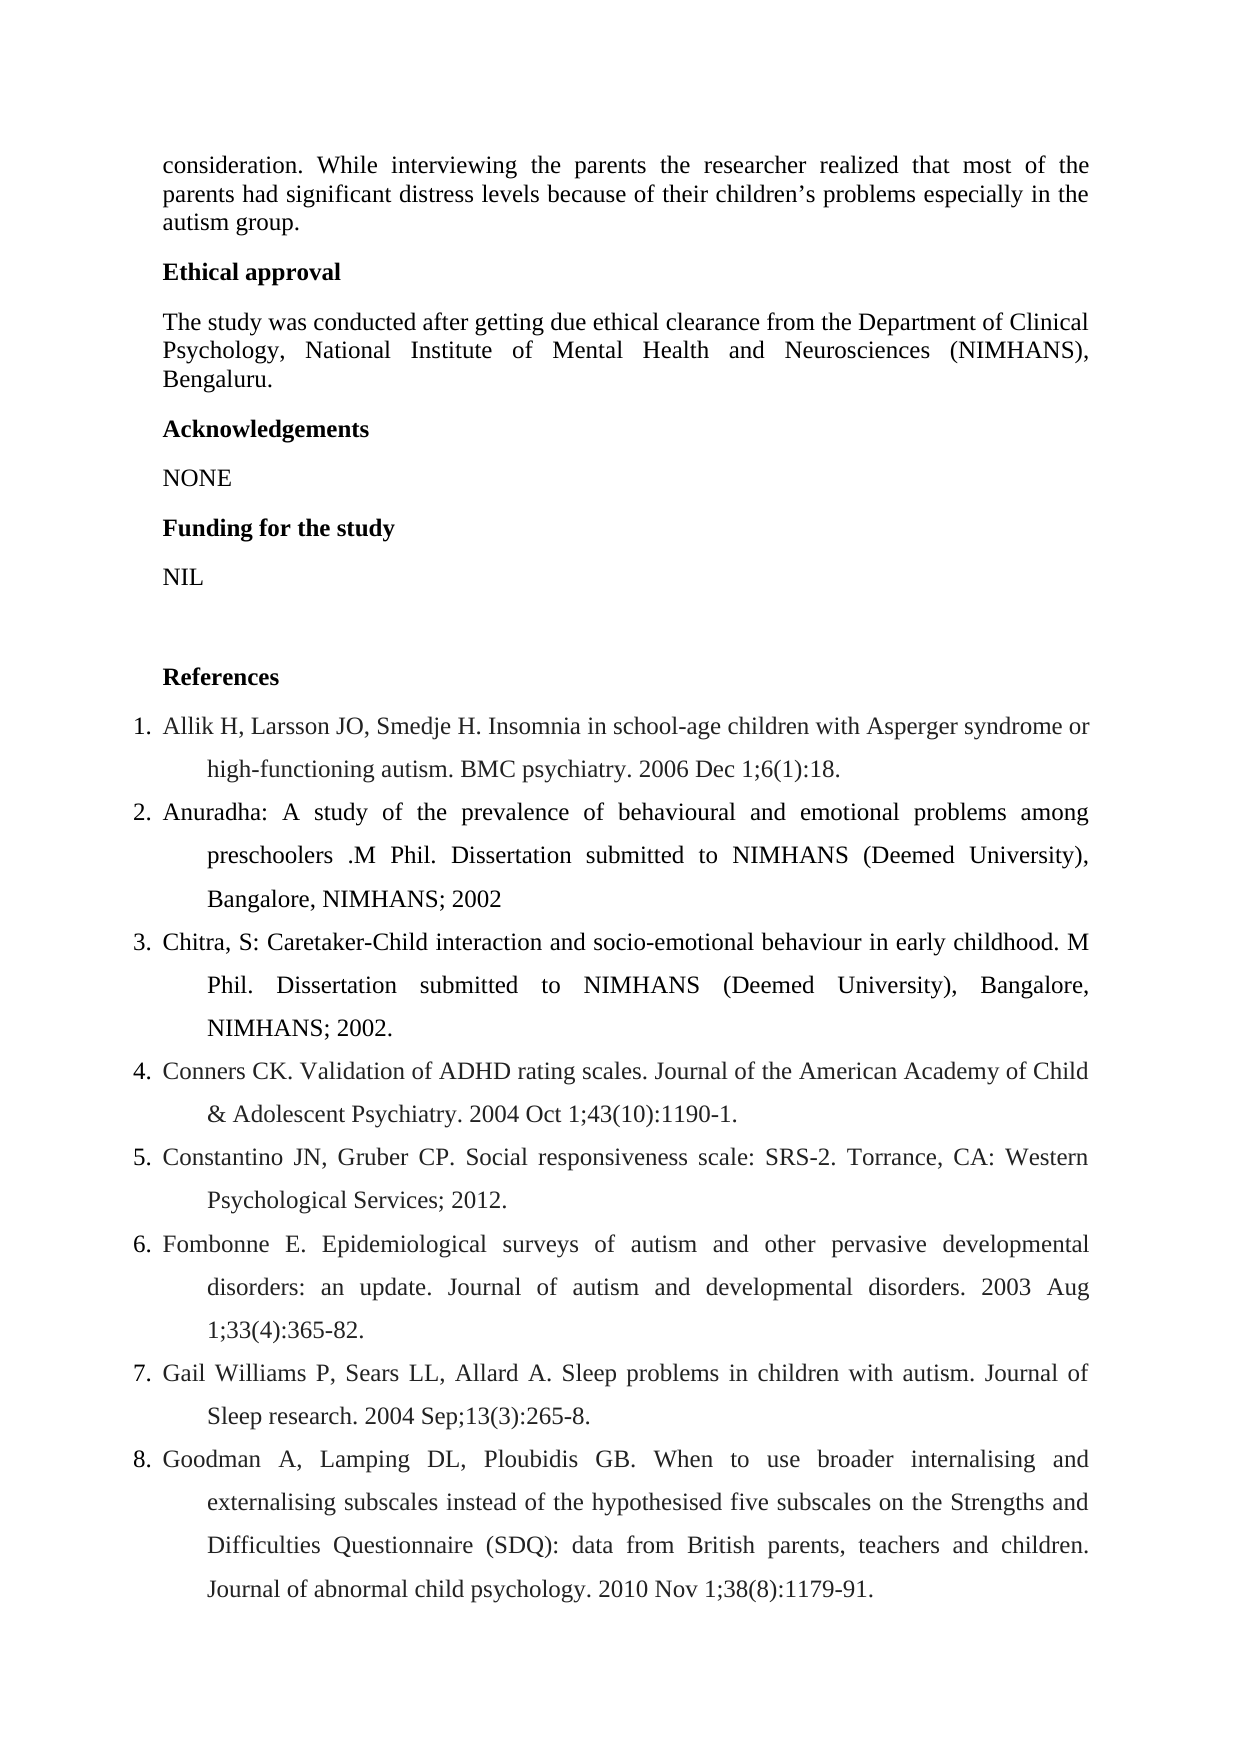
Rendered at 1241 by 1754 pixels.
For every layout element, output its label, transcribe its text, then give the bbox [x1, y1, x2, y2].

list Conners CK. Validation of ADHD rating scales. Journal of the American Academy of Child & Adolescent Psychiatry. 2004 Oct 1;43(10):1190-1. [133, 1056, 1090, 1128]
text Acknowledgements [162, 414, 1090, 442]
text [162, 150, 1090, 236]
list Gail Williams P, Sears LL, Allard A. Sleep problems in children with autism. Journal of Sleep research. 2004 Sep;13(3):265-8. [133, 1358, 1090, 1430]
list Fombonne E. Epidemiological surveys of autism and other pervasive developmental disorders: an update. Journal of autism and developmental disorders. 2003 Aug 1;33(4):365-82. [133, 1229, 1090, 1344]
list Anuradha: A study of the prevalence of behavioural and emotional problems among preschoolers .M Phil. Dissertation submitted to NIMHANS (Deemed University), Bangalore, NIMHANS; 2002 [133, 797, 1090, 912]
text References [162, 662, 1090, 690]
list Goodman A, Lamping DL, Ploubidis GB. When to use broader internalising and externalising subscales instead of the hypothesised five subscales on the Strengths and Difficulties Questionnaire (SDQ): data from British parents, teachers and children. Journal of abnormal child psychology. 2010 Nov 1;38(8):1179-91. [133, 1444, 1090, 1602]
list Constantino JN, Gruber CP. Social responsiveness scale: SRS-2. Torrance, CA: Western Psychological Services; 2012. [133, 1142, 1090, 1214]
text NIL [162, 562, 1090, 591]
text The study was conducted after getting due ethical clearance from the Department of Clinical Psychology, National Institute of Mental Health and Neurosciences (NIMHANS), Bengaluru. [162, 307, 1090, 393]
text Ethical approval [162, 257, 1090, 286]
text NONE [162, 463, 1090, 492]
list Allik H, Larsson JO, Smedje H. Insomnia in school-age children with Asperger syndrome or high-functioning autism. BMC psychiatry. 2006 Dec 1;6(1):18. [133, 711, 1090, 783]
list Chitra, S: Caretaker-Child interaction and socio-emotional behaviour in early childhood. M Phil. Dissertation submitted to NIMHANS (Deemed University), Bangalore, NIMHANS; 2002. [133, 927, 1090, 1042]
text Funding for the study [162, 513, 1090, 542]
